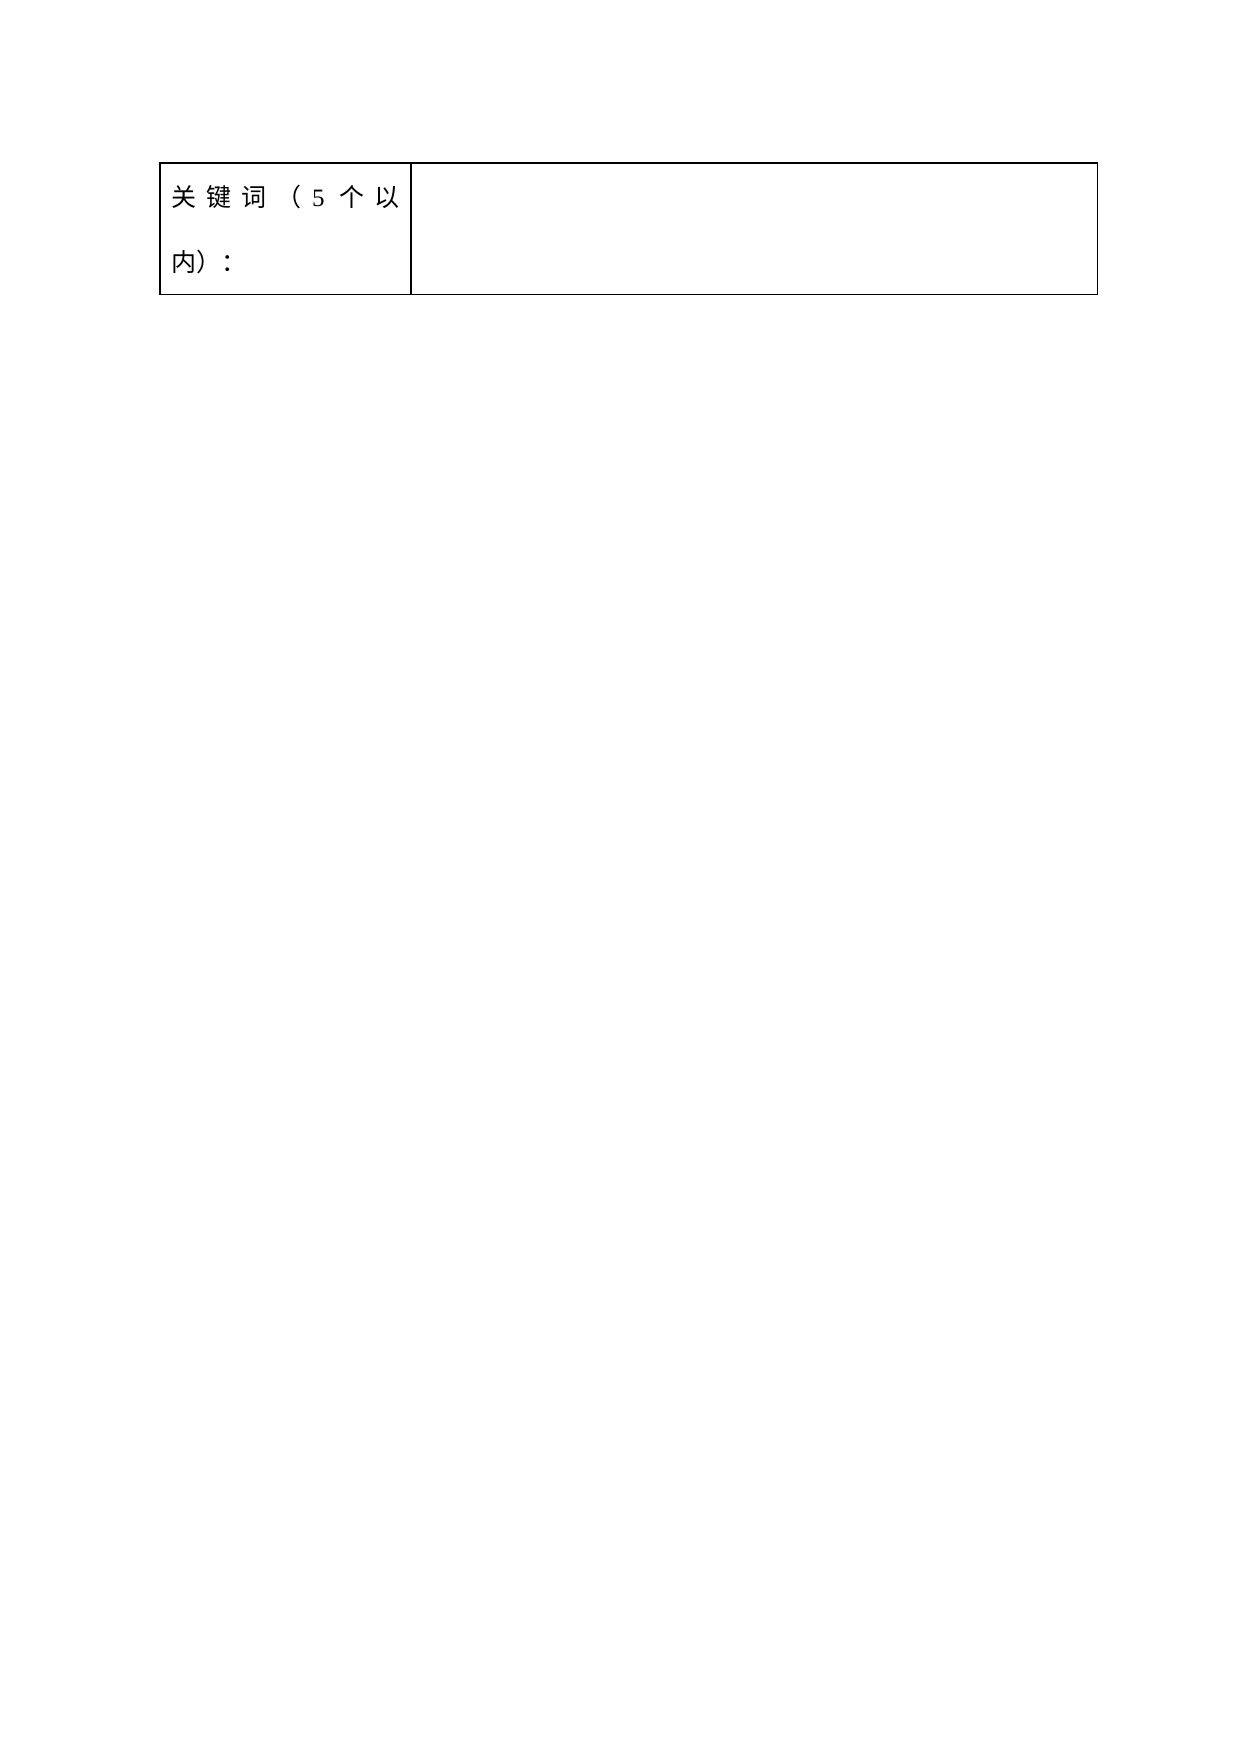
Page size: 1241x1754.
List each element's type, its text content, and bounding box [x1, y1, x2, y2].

table_cell 关键词（5个以内）： [161, 164, 410, 293]
table_cell [412, 164, 1097, 293]
